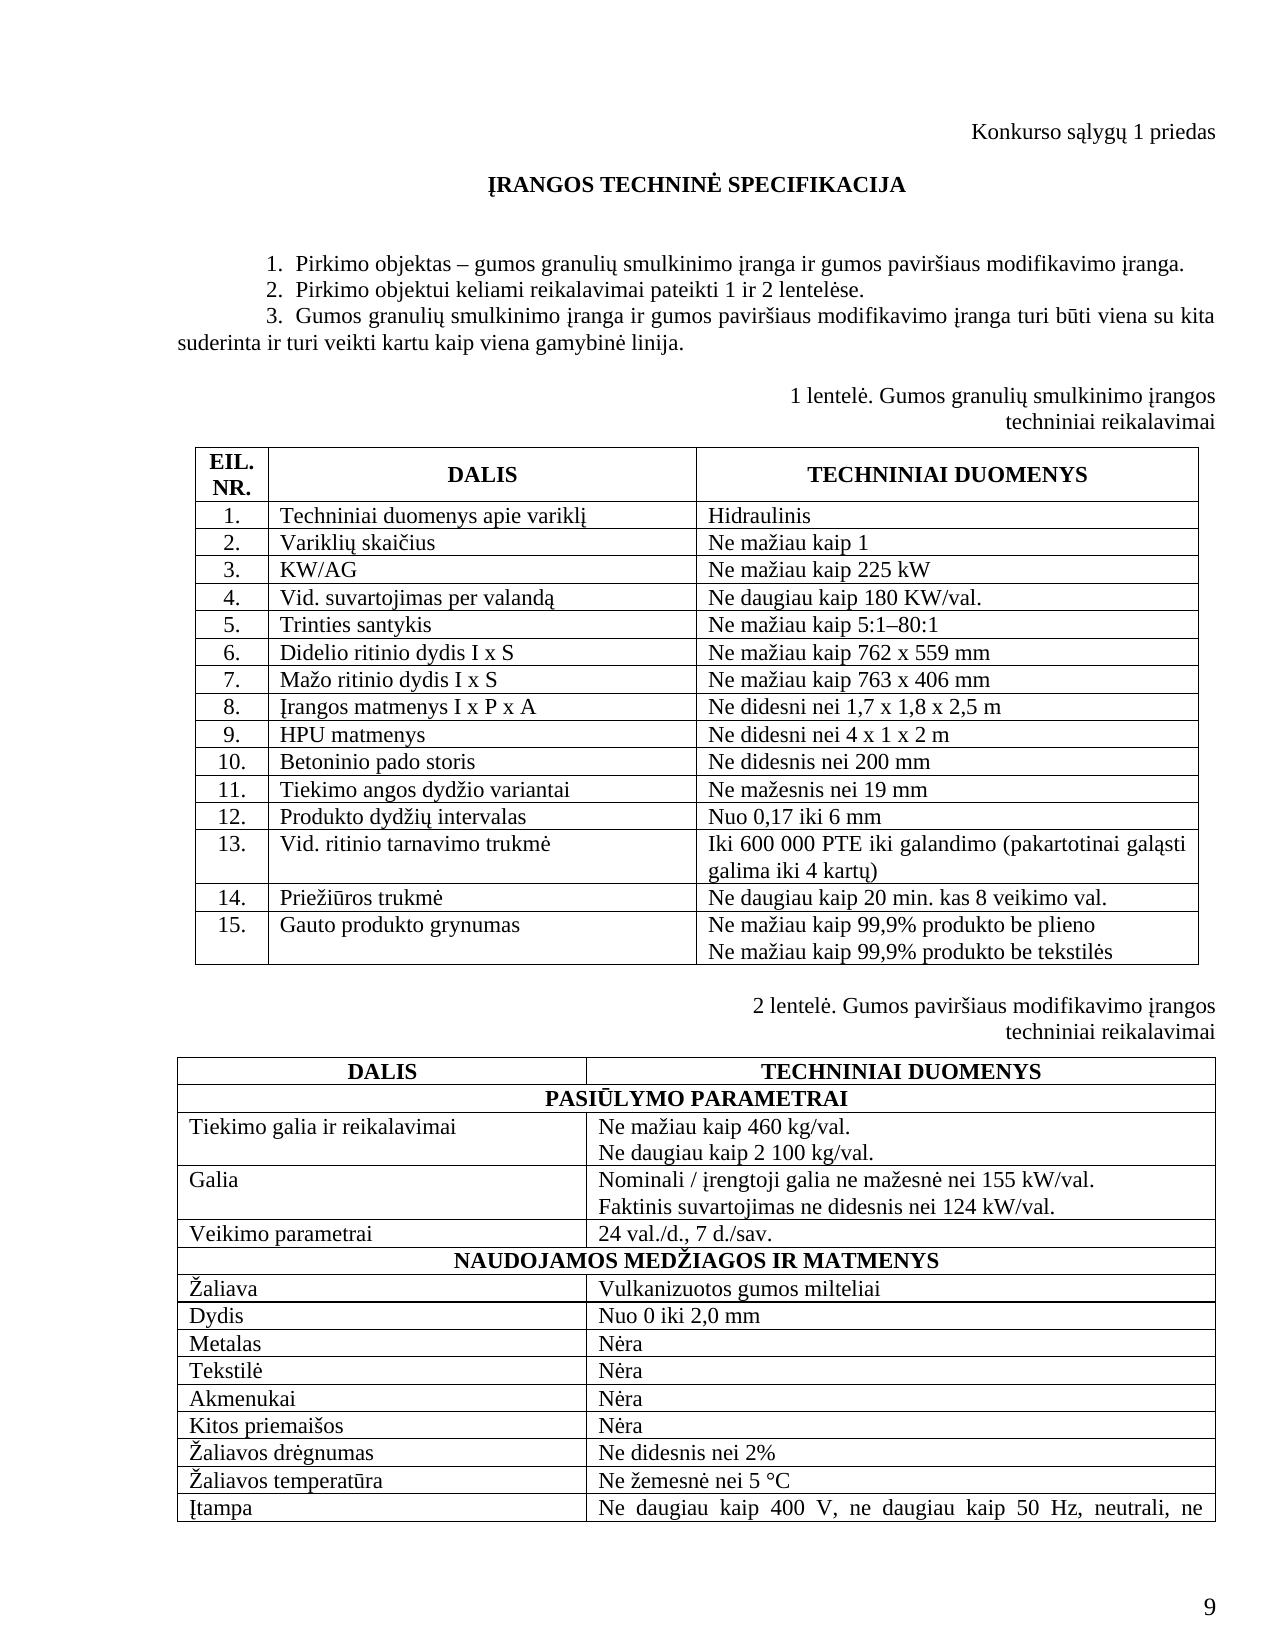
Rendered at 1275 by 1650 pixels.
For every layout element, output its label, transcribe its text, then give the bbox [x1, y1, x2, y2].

table_header EIL. NR. [196, 448, 268, 501]
table_cell Įtampa [178, 1494, 586, 1521]
text 1 lentelė. Gumos granulių smulkinimo įrangos [177, 382, 1216, 408]
table_cell Priežiūros trukmė [269, 884, 696, 911]
table_cell 9. [196, 721, 268, 747]
table_header TECHNINIAI DUOMENYS [697, 448, 1198, 501]
text techniniai reikalavimai [177, 408, 1216, 434]
table_cell 24 val./d., 7 d./sav. [587, 1220, 1215, 1247]
table_cell 6. [196, 639, 268, 665]
table_cell Nėra [587, 1412, 1215, 1438]
table_header DALIS [269, 448, 696, 501]
table_cell 8. [196, 694, 268, 720]
table_cell Įrangos matmenys I x P x A [269, 694, 696, 720]
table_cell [587, 1494, 1215, 1521]
table_cell 2. [196, 529, 268, 555]
table_cell Nėra [587, 1357, 1215, 1383]
table_cell Akmenukai [178, 1385, 586, 1411]
table_cell Tekstilė [178, 1357, 586, 1383]
table_cell Ne mažiau kaip 225 kW [697, 556, 1198, 583]
table_cell Iki 600 000 PTE iki galandimo (pakartotinai galąsti galima iki 4 kartų) [697, 830, 1198, 883]
table_cell NAUDOJAMOS MEDŽIAGOS IR MATMENYS [178, 1248, 1215, 1274]
table_cell Variklių skaičius [269, 529, 696, 555]
table_cell KW/AG [269, 556, 696, 583]
table_cell Ne didesni nei 1,7 x 1,8 x 2,5 m [697, 694, 1198, 720]
table_cell 1. [196, 502, 268, 528]
table_cell Ne mažiau kaip 99,9% produkto be plieno Ne mažiau kaip 99,9% produkto be tekstilės [697, 912, 1198, 964]
table_cell Techniniai duomenys apie variklį [269, 502, 696, 528]
table_cell Nuo 0,17 iki 6 mm [697, 803, 1198, 829]
text 2 lentelė. Gumos paviršiaus modifikavimo įrangos [177, 992, 1216, 1018]
table_cell Vid. ritinio tarnavimo trukmė [269, 830, 696, 883]
table_cell Vid. suvartojimas per valandą [269, 584, 696, 610]
table_cell 15. [196, 912, 268, 964]
table_cell Ne daugiau kaip 180 KW/val. [697, 584, 1198, 610]
table_cell HPU matmenys [269, 721, 696, 747]
table_cell Žaliava [178, 1275, 586, 1301]
list Pirkimo objektas – gumos granulių smulkinimo įranga ir gumos paviršiaus modifikavimo įranga. [177, 250, 1216, 276]
table_cell Kitos priemaišos [178, 1412, 586, 1438]
table_cell Trinties santykis [269, 611, 696, 638]
list Pirkimo objektui keliami reikalavimai pateikti 1 ir 2 lentelėse. [266, 276, 1216, 303]
text techniniai reikalavimai [177, 1018, 1216, 1044]
table_cell Tiekimo galia ir reikalavimai [178, 1113, 586, 1165]
table_cell Didelio ritinio dydis I x S [269, 639, 696, 665]
table_cell Ne mažiau kaip 762 x 559 mm [697, 639, 1198, 665]
table_cell Nėra [587, 1385, 1215, 1411]
table_cell Ne mažiau kaip 5:1–80:1 [697, 611, 1198, 638]
table_cell Galia [178, 1166, 586, 1219]
table_cell 11. [196, 776, 268, 802]
table_cell Betoninio pado storis [269, 748, 696, 774]
list Gumos granulių smulkinimo įranga ir gumos paviršiaus modifikavimo įranga turi būti viena su kita suderinta ir turi veikti kartu kaip viena gamybinė linija. [177, 303, 1216, 355]
table_cell Mažo ritinio dydis I x S [269, 666, 696, 692]
table_cell 10. [196, 748, 268, 774]
text Konkurso sąlygų 1 priedas [177, 118, 1216, 144]
table_cell PASIŪLYMO PARAMETRAI [178, 1085, 1215, 1112]
table_cell 5. [196, 611, 268, 638]
table_cell Ne mažiau kaip 763 x 406 mm [697, 666, 1198, 692]
table_cell Vulkanizuotos gumos milteliai [587, 1275, 1215, 1301]
table_cell Ne mažesnis nei 19 mm [697, 776, 1198, 802]
table_cell Nuo 0 iki 2,0 mm [587, 1303, 1215, 1329]
table_cell Nominali / įrengtoji galia ne mažesnė nei 155 kW/val. Faktinis suvartojimas ne didesnis nei 124 kW/val. [587, 1166, 1215, 1219]
table_cell Ne žemesnė nei 5 °C [587, 1467, 1215, 1493]
table_cell 3. [196, 556, 268, 583]
table_cell 14. [196, 884, 268, 911]
table_cell Produkto dydžių intervalas [269, 803, 696, 829]
table_cell Tiekimo angos dydžio variantai [269, 776, 696, 802]
table_cell 7. [196, 666, 268, 692]
text ĮRANGOS TECHNINĖ SPECIFIKACIJA [177, 171, 1216, 197]
table_cell Ne daugiau kaip 20 min. kas 8 veikimo val. [697, 884, 1198, 911]
table_cell Ne didesni nei 4 x 1 x 2 m [697, 721, 1198, 747]
table_cell Gauto produkto grynumas [269, 912, 696, 964]
table_cell Žaliavos drėgnumas [178, 1439, 586, 1466]
table_header DALIS [178, 1058, 586, 1084]
table_cell Žaliavos temperatūra [178, 1467, 586, 1493]
table_cell Metalas [178, 1330, 586, 1356]
table_cell Nėra [587, 1330, 1215, 1356]
table_cell Dydis [178, 1303, 586, 1329]
table_cell Ne didesnis nei 200 mm [697, 748, 1198, 774]
table_cell Hidraulinis [697, 502, 1198, 528]
table_cell 4. [196, 584, 268, 610]
table_cell Ne mažiau kaip 1 [697, 529, 1198, 555]
table_cell Ne mažiau kaip 460 kg/val. Ne daugiau kaip 2 100 kg/val. [587, 1113, 1215, 1165]
table_cell 13. [196, 830, 268, 883]
table_cell Ne didesnis nei 2% [587, 1439, 1215, 1466]
table_cell 12. [196, 803, 268, 829]
table_cell Veikimo parametrai [178, 1220, 586, 1247]
table_header TECHNINIAI DUOMENYS [587, 1058, 1215, 1084]
